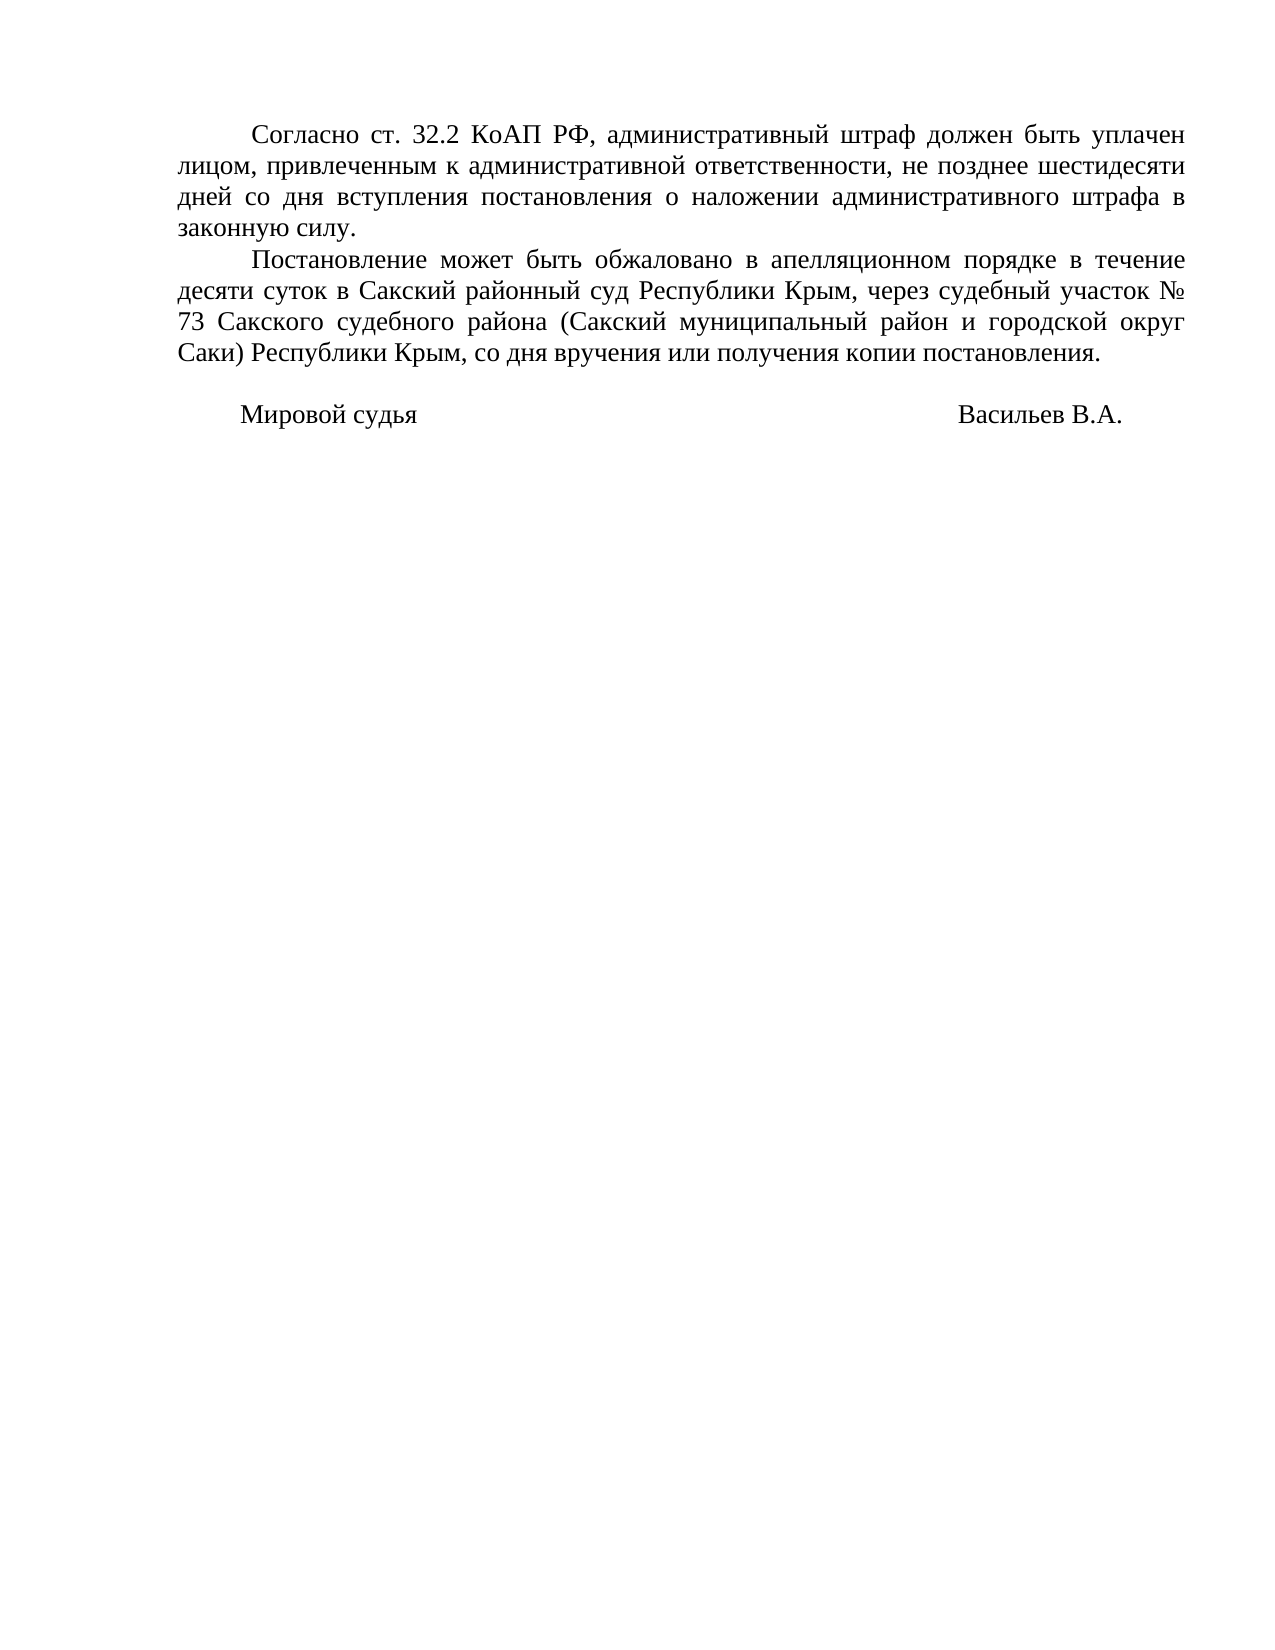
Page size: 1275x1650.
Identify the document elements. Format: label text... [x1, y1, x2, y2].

text Согласно ст. 32.2 КоАП РФ, административный штраф должен быть уплачен лицом, привлеченным к административной ответственности, не позднее шестидесяти дней со дня вступления постановления о наложении административного штрафа в законную силу. [177, 118, 1186, 243]
text Постановление может быть обжаловано в апелляционном порядке в течение десяти суток в Сакский районный суд Республики Крым, через судебный участок № 73 Сакского судебного района (Сакский муниципальный район и городской округ Саки) Республики Крым, со дня вручения или получения копии постановления. [177, 243, 1186, 367]
text Мировой судья Васильев В.А. [177, 398, 1186, 429]
